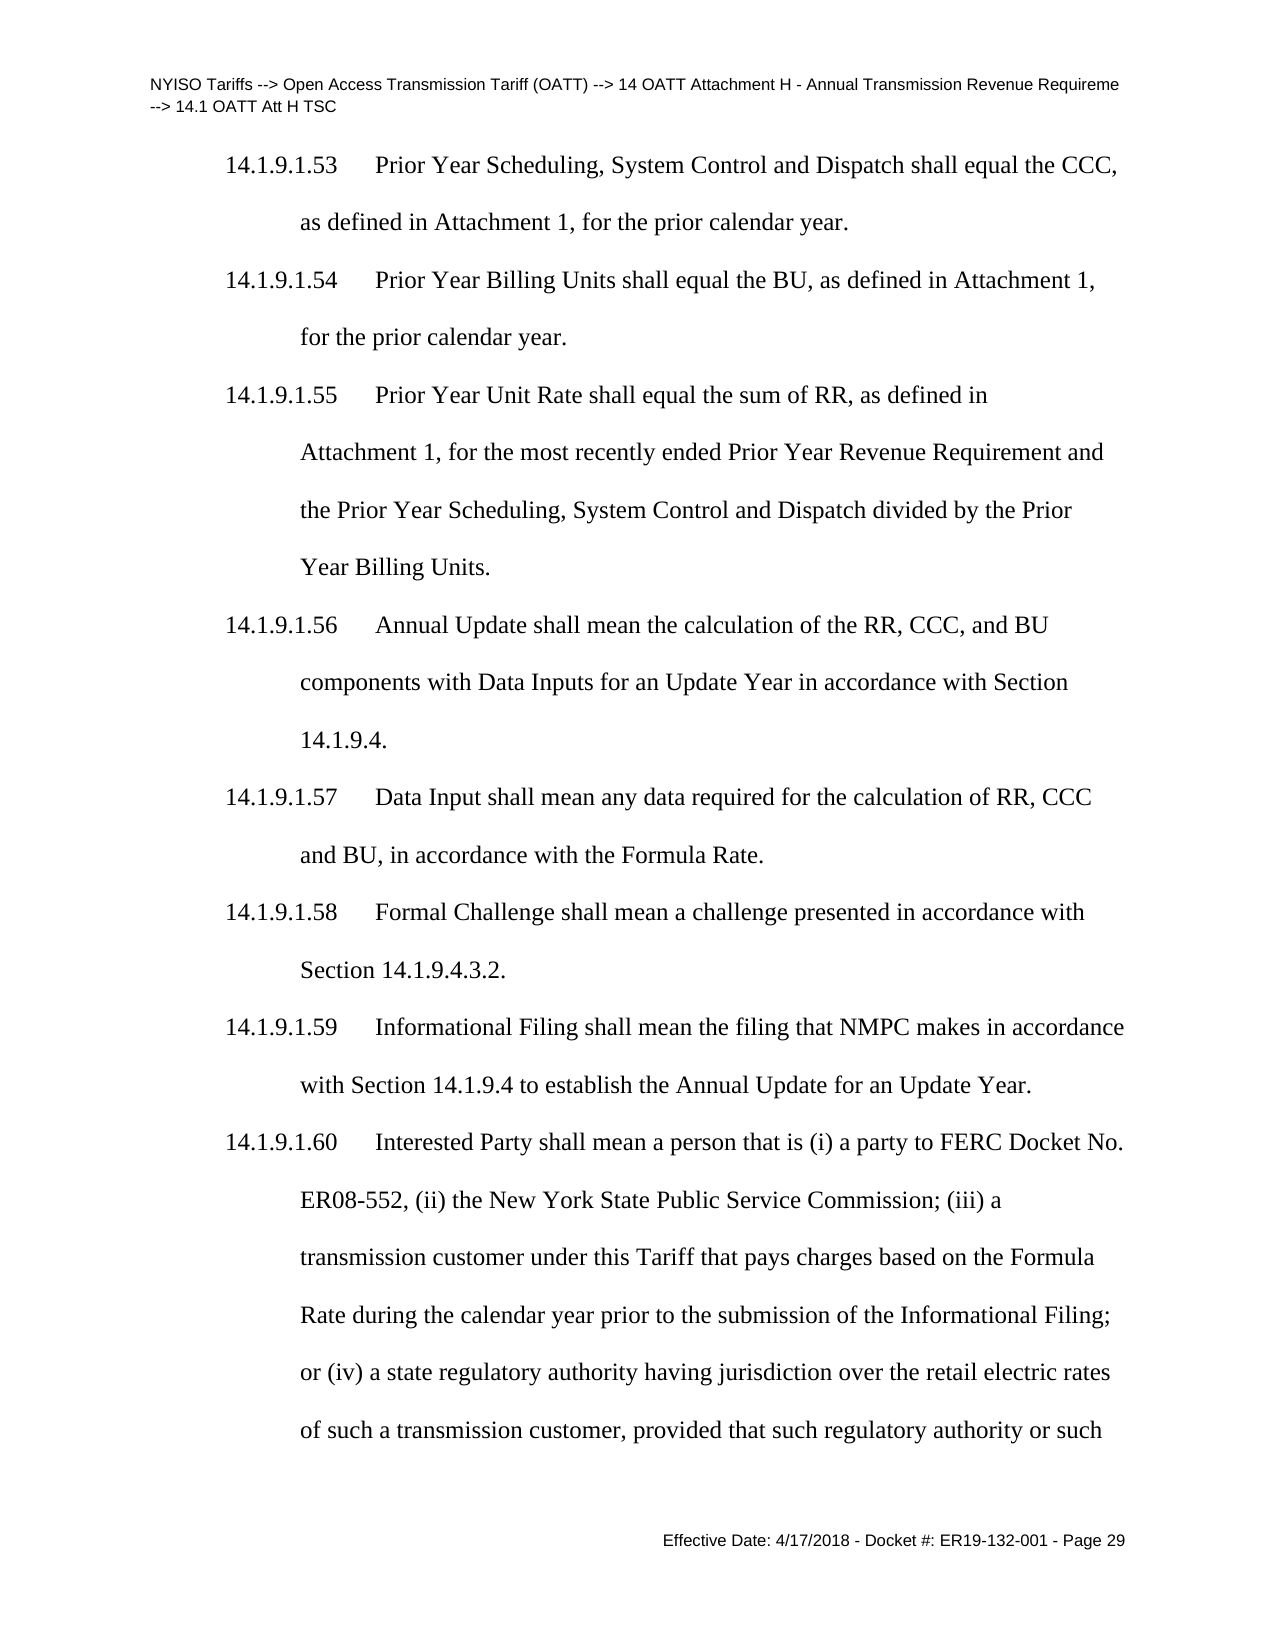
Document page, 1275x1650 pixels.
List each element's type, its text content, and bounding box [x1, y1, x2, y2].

text 14.1.9.1.55 Prior Year Unit Rate shall equal the sum of RR, as defined in Attachment 1, for the most recently ended Prior Year Revenue Requirement and the Prior Year Scheduling, System Control and Dispatch divided by the Prior Year Billing Units. [225, 380, 1125, 581]
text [225, 1127, 1125, 1444]
text 14.1.9.1.53 Prior Year Scheduling, System Control and Dispatch shall equal the CCC, as defined in Attachment 1, for the prior calendar year. [225, 150, 1125, 236]
text 14.1.9.1.56 Annual Update shall mean the calculation of the RR, CCC, and BU components with Data Inputs for an Update Year in accordance with Section 14.1.9.4. [225, 610, 1125, 754]
text 14.1.9.1.54 Prior Year Billing Units shall equal the BU, as defined in Attachment 1, for the prior calendar year. [225, 265, 1125, 351]
text 14.1.9.1.58 Formal Challenge shall mean a challenge presented in accordance with Section 14.1.9.4.3.2. [225, 897, 1125, 984]
text 14.1.9.1.57 Data Input shall mean any data required for the calculation of RR, CCC and BU, in accordance with the Formula Rate. [225, 782, 1125, 869]
text 14.1.9.1.59 Informational Filing shall mean the filing that NMPC makes in accordance with Section 14.1.9.4 to establish the Annual Update for an Update Year. [225, 1012, 1125, 1099]
